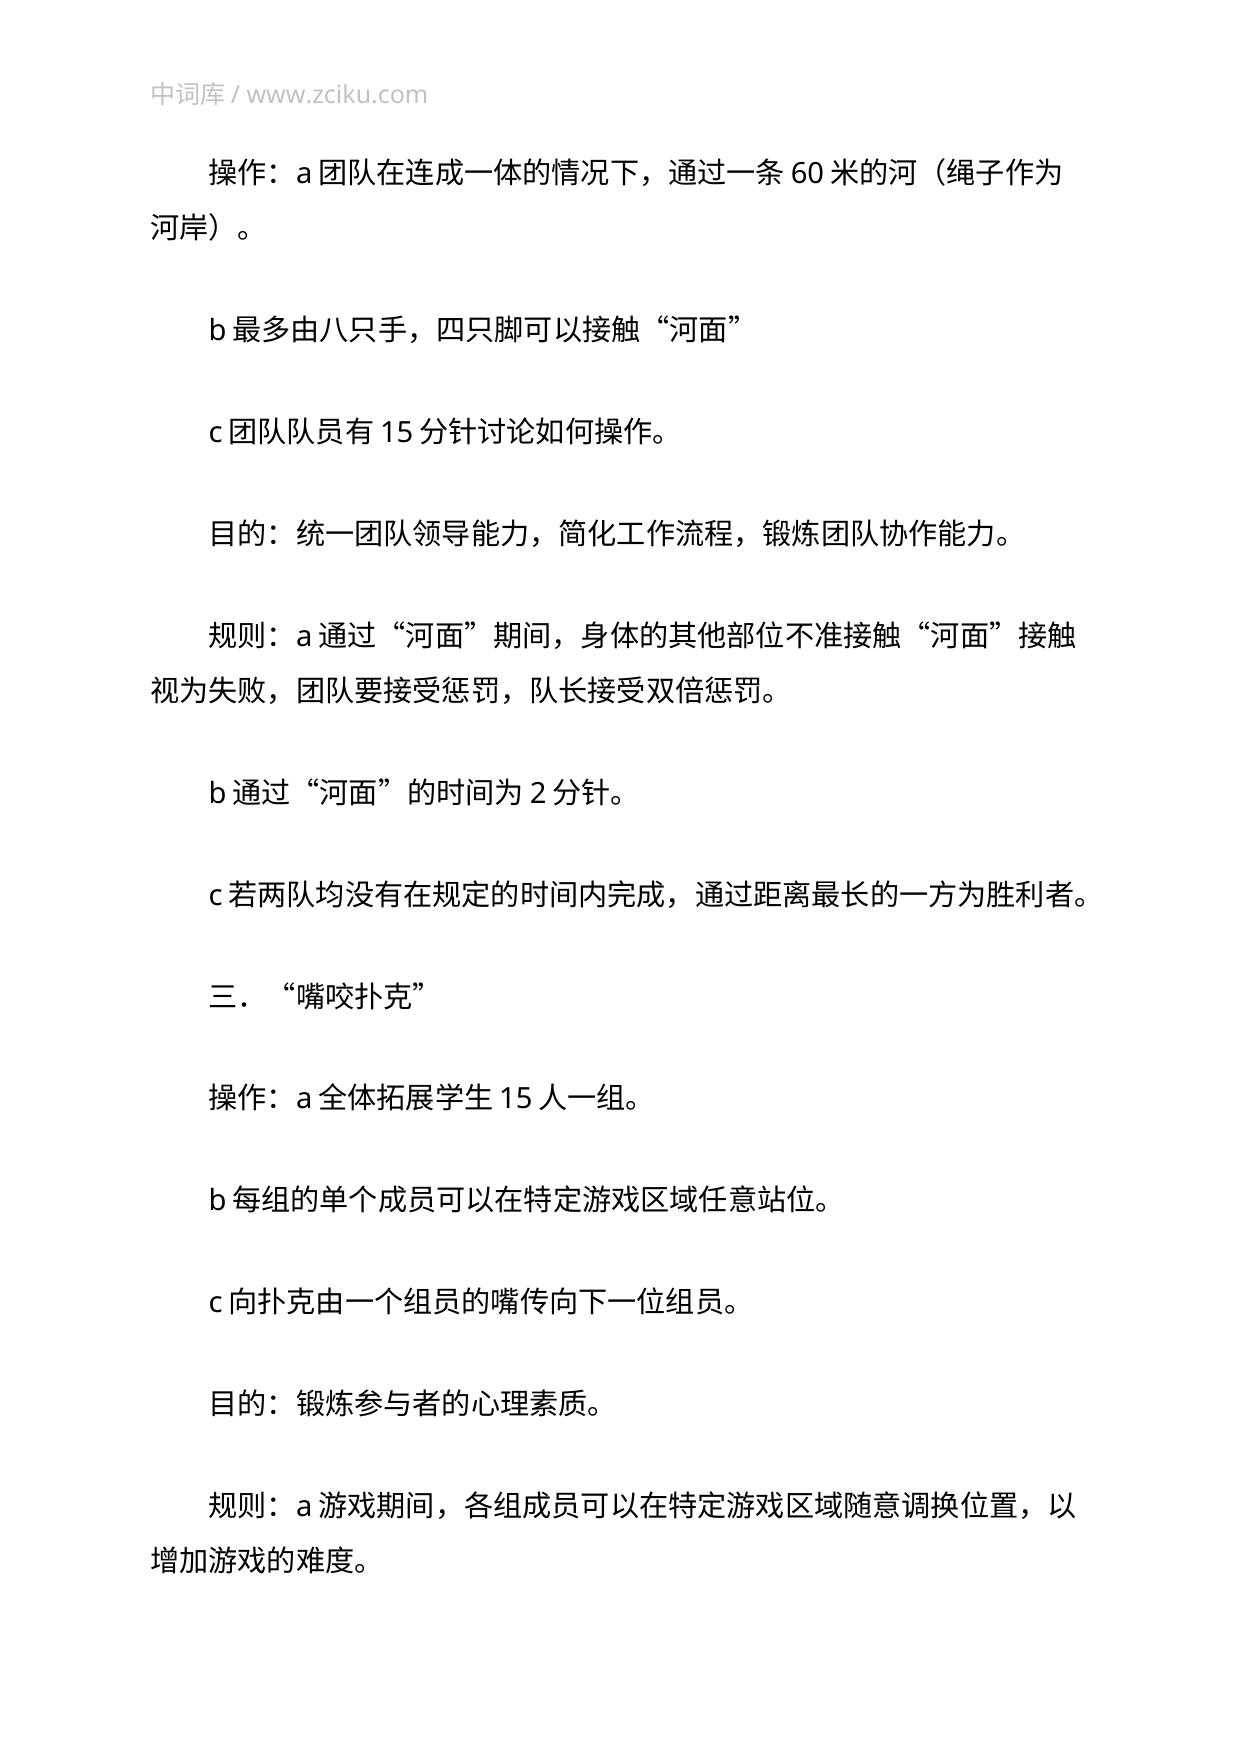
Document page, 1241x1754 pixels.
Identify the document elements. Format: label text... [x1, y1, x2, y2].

text b每组的单个成员可以在特定游戏区域任意站位。 [150, 1177, 1090, 1219]
text b通过“河面”的时间为2分针。 [150, 769, 1090, 812]
text 目的：统一团队领导能力，简化工作流程，锻炼团队协作能力。 [150, 511, 1090, 553]
text 规则：a游戏期间，各组成员可以在特定游戏区域随意调换位置，以增加游戏的难度。 [150, 1483, 1090, 1580]
text c向扑克由一个组员的嘴传向下一位组员。 [150, 1279, 1090, 1321]
text 目的：锻炼参与者的心理素质。 [150, 1381, 1090, 1423]
text 操作：a团队在连成一体的情况下，通过一条60米的河（绳子作为河岸）。 [150, 150, 1090, 247]
text 三．“嘴咬扑克” [150, 973, 1090, 1016]
text c团队队员有15分针讨论如何操作。 [150, 409, 1090, 451]
text 规则：a通过“河面”期间，身体的其他部位不准接触“河面”接触视为失败，团队要接受惩罚，队长接受双倍惩罚。 [150, 612, 1090, 710]
text 操作：a全体拓展学生15人一组。 [150, 1075, 1090, 1117]
text c若两队均没有在规定的时间内完成，通过距离最长的一方为胜利者。 [150, 871, 1090, 914]
text b最多由八只手，四只脚可以接触“河面” [150, 307, 1090, 349]
